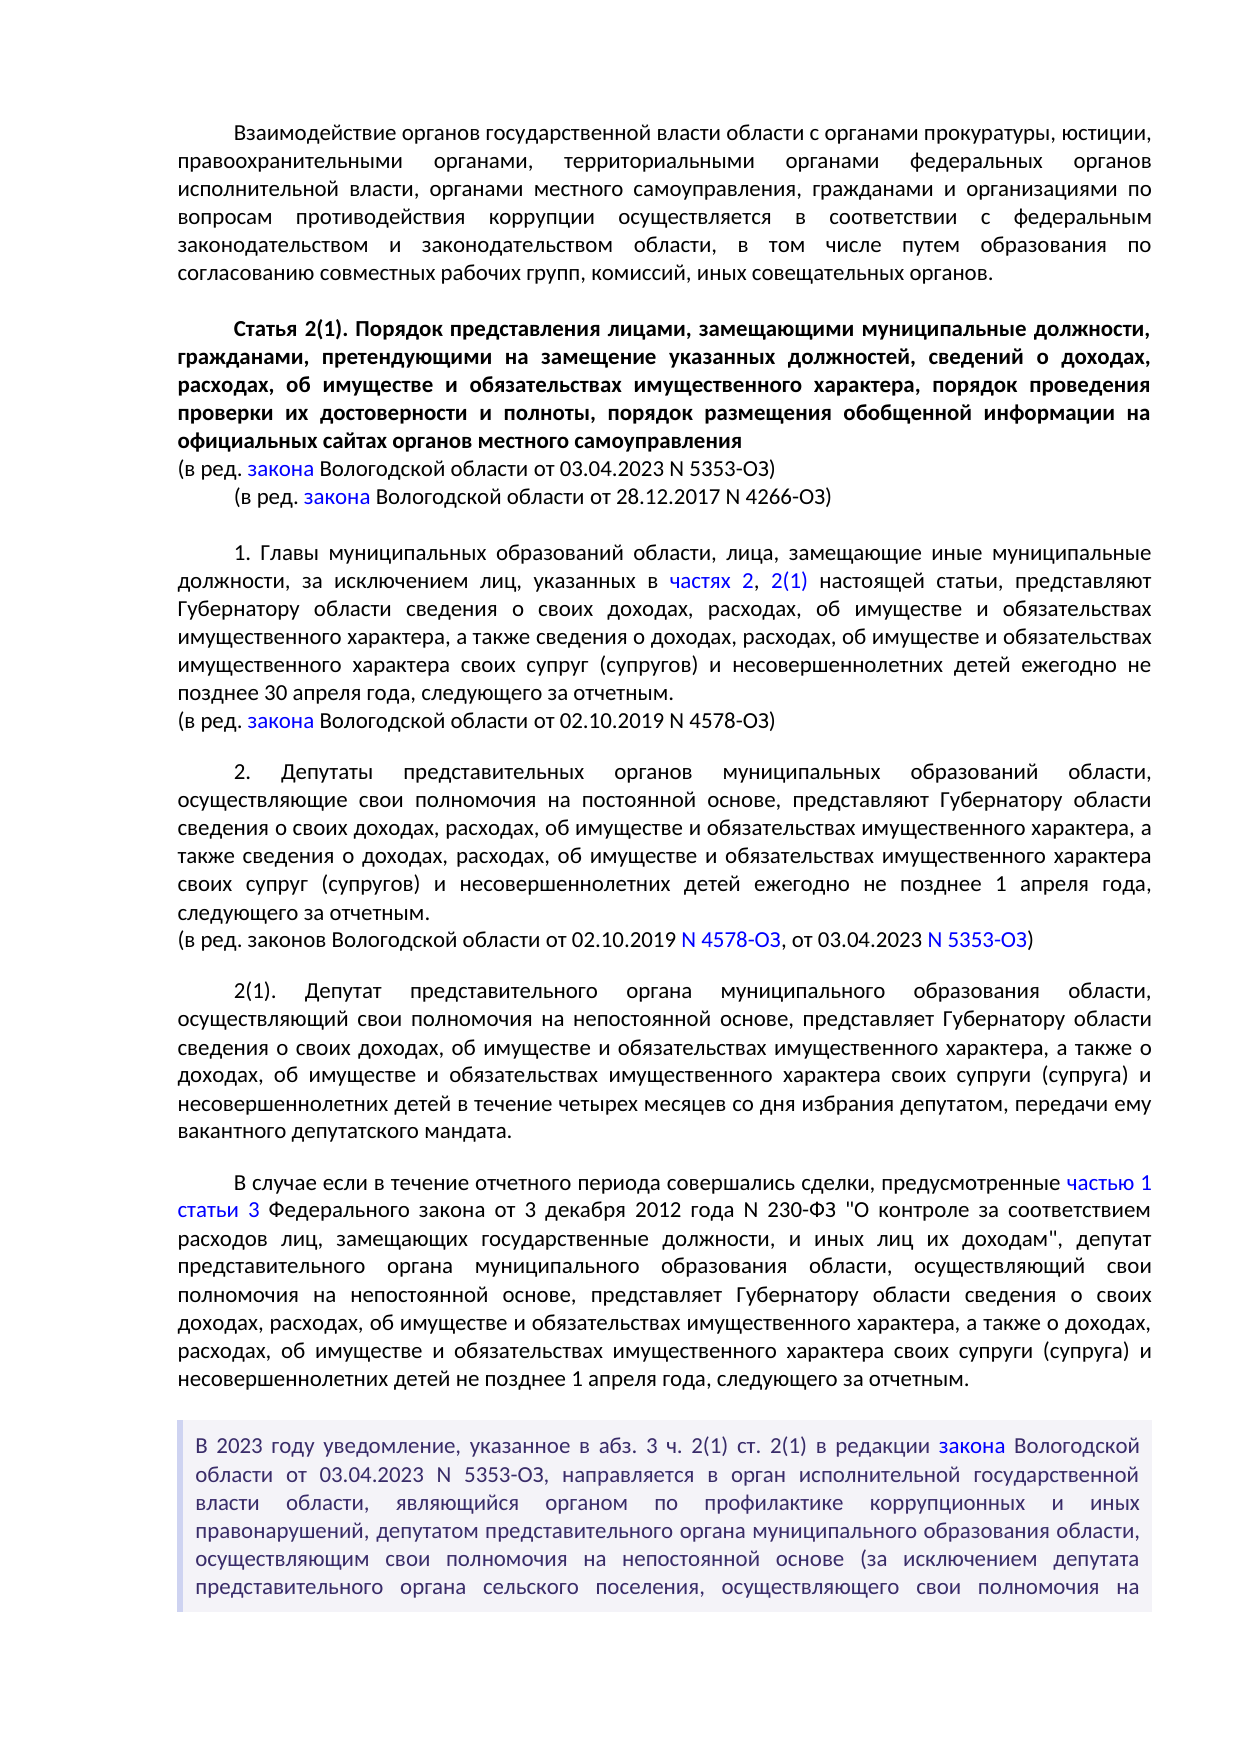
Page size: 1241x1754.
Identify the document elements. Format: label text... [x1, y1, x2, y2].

text (в ред. закона Вологодской области от 02.10.2019 N 4578-ОЗ) [177, 707, 1152, 734]
text 2(1). Депутат представительного органа муниципального образования области, осуществляющий свои полномочия на непостоянной основе, представляет Губернатору области сведения о своих доходах, об имуществе и обязательствах имущественного характера, а также о доходах, об имуществе и обязательствах имущественного характера своих супруги (супруга) и несовершеннолетних детей в течение четырех месяцев со дня избрания депутатом, передачи ему вакантного депутатского мандата. [177, 977, 1152, 1145]
title Статья 2(1). Порядок представления лицами, замещающими муниципальные должности, гражданами, претендующими на замещение указанных должностей, сведений о доходах, расходах, об имуществе и обязательствах имущественного характера, порядок проведения проверки их достоверности и полноты, порядок размещения обобщенной информации на официальных сайтах органов местного самоуправления [177, 314, 1152, 454]
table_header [195, 1420, 1140, 1612]
table_header [177, 1420, 183, 1612]
table_header [183, 1420, 195, 1612]
table_header [1140, 1420, 1152, 1612]
text В случае если в течение отчетного периода совершались сделки, предусмотренные частью 1 статьи 3 Федерального закона от 3 декабря 2012 года N 230-ФЗ "О контроле за соответствием расходов лиц, замещающих государственные должности, и иных лиц их доходам", депутат представительного органа муниципального образования области, осуществляющий свои полномочия на непостоянной основе, представляет Губернатору области сведения о своих доходах, расходах, об имуществе и обязательствах имущественного характера, а также о доходах, расходах, об имуществе и обязательствах имущественного характера своих супруги (супруга) и несовершеннолетних детей не позднее 1 апреля года, следующего за отчетным. [177, 1168, 1152, 1392]
text (в ред. закона Вологодской области от 28.12.2017 N 4266-ОЗ) [177, 482, 1152, 510]
text 2. Депутаты представительных органов муниципальных образований области, осуществляющие свои полномочия на постоянной основе, представляют Губернатору области сведения о своих доходах, расходах, об имуществе и обязательствах имущественного характера, а также сведения о доходах, расходах, об имуществе и обязательствах имущественного характера своих супруг (супругов) и несовершеннолетних детей ежегодно не позднее 1 апреля года, следующего за отчетным. [177, 757, 1152, 926]
text Взаимодействие органов государственной власти области с органами прокуратуры, юстиции, правоохранительными органами, территориальными органами федеральных органов исполнительной власти, органами местного самоуправления, гражданами и организациями по вопросам противодействия коррупции осуществляется в соответствии с федеральным законодательством и законодательством области, в том числе путем образования по согласованию совместных рабочих групп, комиссий, иных совещательных органов. [177, 118, 1152, 286]
text (в ред. законов Вологодской области от 02.10.2019 N 4578-ОЗ, от 03.04.2023 N 5353-ОЗ) [177, 926, 1152, 954]
text 1. Главы муниципальных образований области, лица, замещающие иные муниципальные должности, за исключением лиц, указанных в частях 2, 2(1) настоящей статьи, представляют Губернатору области сведения о своих доходах, расходах, об имуществе и обязательствах имущественного характера, а также сведения о доходах, расходах, об имуществе и обязательствах имущественного характера своих супруг (супругов) и несовершеннолетних детей ежегодно не позднее 30 апреля года, следующего за отчетным. [177, 538, 1152, 707]
text (в ред. закона Вологодской области от 03.04.2023 N 5353-ОЗ) [177, 454, 1152, 482]
